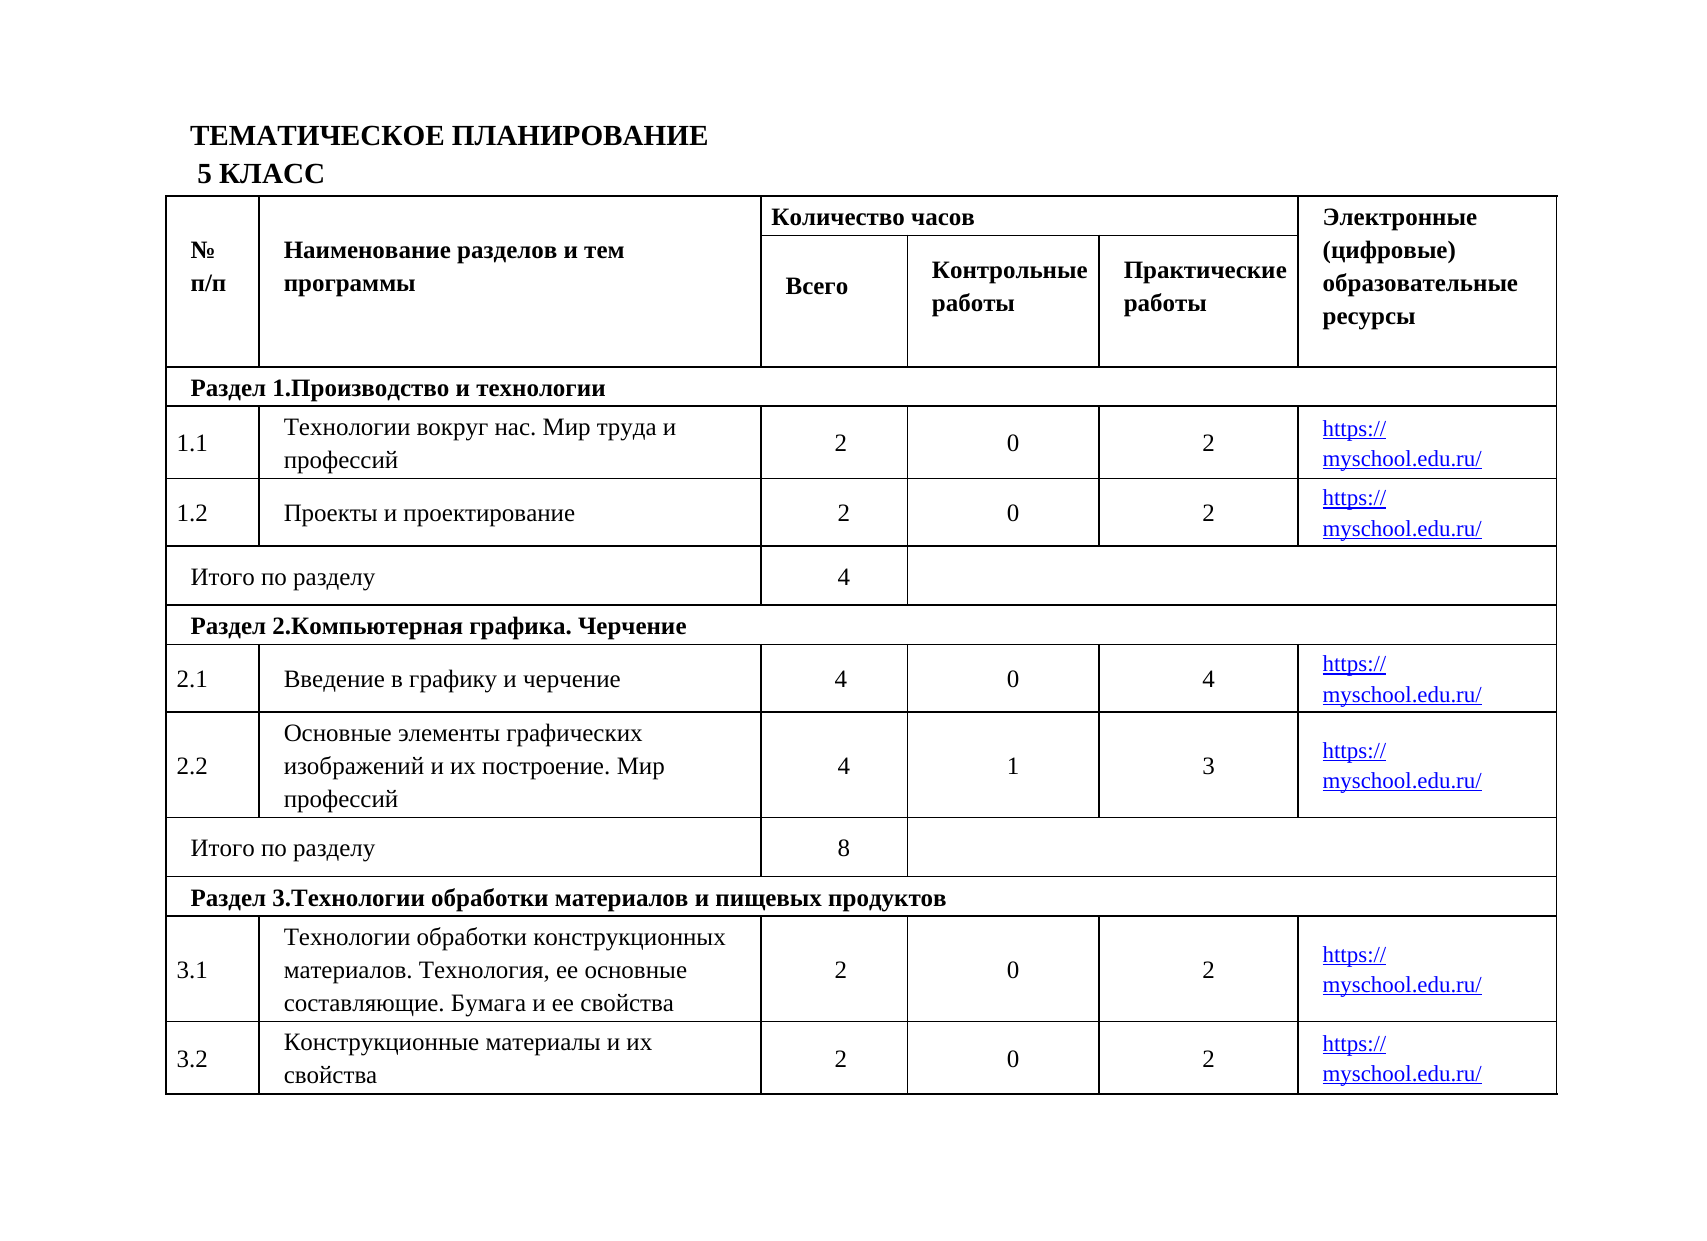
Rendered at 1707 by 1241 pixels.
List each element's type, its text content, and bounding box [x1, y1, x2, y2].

table_cell Конструкционные материалы и их свойства [260, 1022, 760, 1093]
table_header Количество часов [762, 197, 1297, 234]
table_cell Технологии вокруг нас. Мир труда и профессий [260, 407, 760, 478]
table_cell Основные элементы графических изображений и их построение. Мир профессий [260, 713, 760, 816]
table_cell Технологии обработки конструкционных материалов. Технология, ее основные составляющие. Бумага и ее свойства [260, 917, 760, 1021]
table_cell 2 [1100, 407, 1297, 478]
table_cell Раздел 2.Компьютерная графика. Черчение [167, 606, 1556, 644]
table_cell 4 [1100, 645, 1297, 711]
table_cell 0 [908, 917, 1098, 1021]
table_cell 0 [908, 479, 1098, 545]
table_cell 1.1 [167, 407, 258, 478]
table_cell 2 [762, 1022, 907, 1093]
table_header Наименование разделов и тем программы [260, 197, 760, 366]
table_cell 1.2 [167, 479, 258, 545]
table_cell Итого по разделу [167, 818, 760, 876]
table_cell Итого по разделу [167, 547, 760, 604]
table_cell 3 [1100, 713, 1297, 816]
table_cell 2 [762, 917, 907, 1021]
table_cell 0 [908, 645, 1098, 711]
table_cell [1299, 1022, 1556, 1093]
table_cell [908, 547, 1556, 604]
table_cell https://myschool.edu.ru/ [1299, 407, 1556, 478]
table_cell 8 [762, 818, 907, 876]
table_cell 0 [908, 1022, 1098, 1093]
table_cell https://myschool.edu.ru/ [1299, 917, 1556, 1021]
table_cell Раздел 1.Производство и технологии [167, 368, 1556, 405]
table_cell 1 [908, 713, 1098, 816]
table_header № п/п [167, 197, 258, 366]
table_header Электронные (цифровые) образовательные ресурсы [1299, 197, 1556, 366]
table_cell 3.1 [167, 917, 258, 1021]
table_cell 2 [1100, 917, 1297, 1021]
table_cell 4 [762, 713, 907, 816]
table_cell https://myschool.edu.ru/ [1299, 713, 1556, 816]
table_cell 2 [1100, 479, 1297, 545]
table_cell 2 [762, 479, 907, 545]
table_cell Всего [762, 236, 907, 366]
table_cell https://myschool.edu.ru/ [1299, 645, 1556, 711]
text ТЕМАТИЧЕСКОЕ ПЛАНИРОВАНИЕ [190, 118, 1618, 152]
table_cell 2 [1100, 1022, 1297, 1093]
table_cell [908, 818, 1556, 876]
table_cell 3.2 [167, 1022, 258, 1093]
table_cell Раздел 3.Технологии обработки материалов и пищевых продуктов [167, 877, 1556, 915]
table_cell 4 [762, 645, 907, 711]
text 5 КЛАСС [190, 157, 1618, 190]
table_cell 4 [762, 547, 907, 604]
table_cell https://myschool.edu.ru/ [1299, 479, 1556, 545]
table_cell 2.1 [167, 645, 258, 711]
table_cell Проекты и проектирование [260, 479, 760, 545]
table_cell 2 [762, 407, 907, 478]
table_cell Контрольные работы [908, 236, 1098, 366]
table_cell 0 [908, 407, 1098, 478]
table_cell 2.2 [167, 713, 258, 816]
table_cell Введение в графику и черчение [260, 645, 760, 711]
table_cell Практические работы [1100, 236, 1297, 366]
